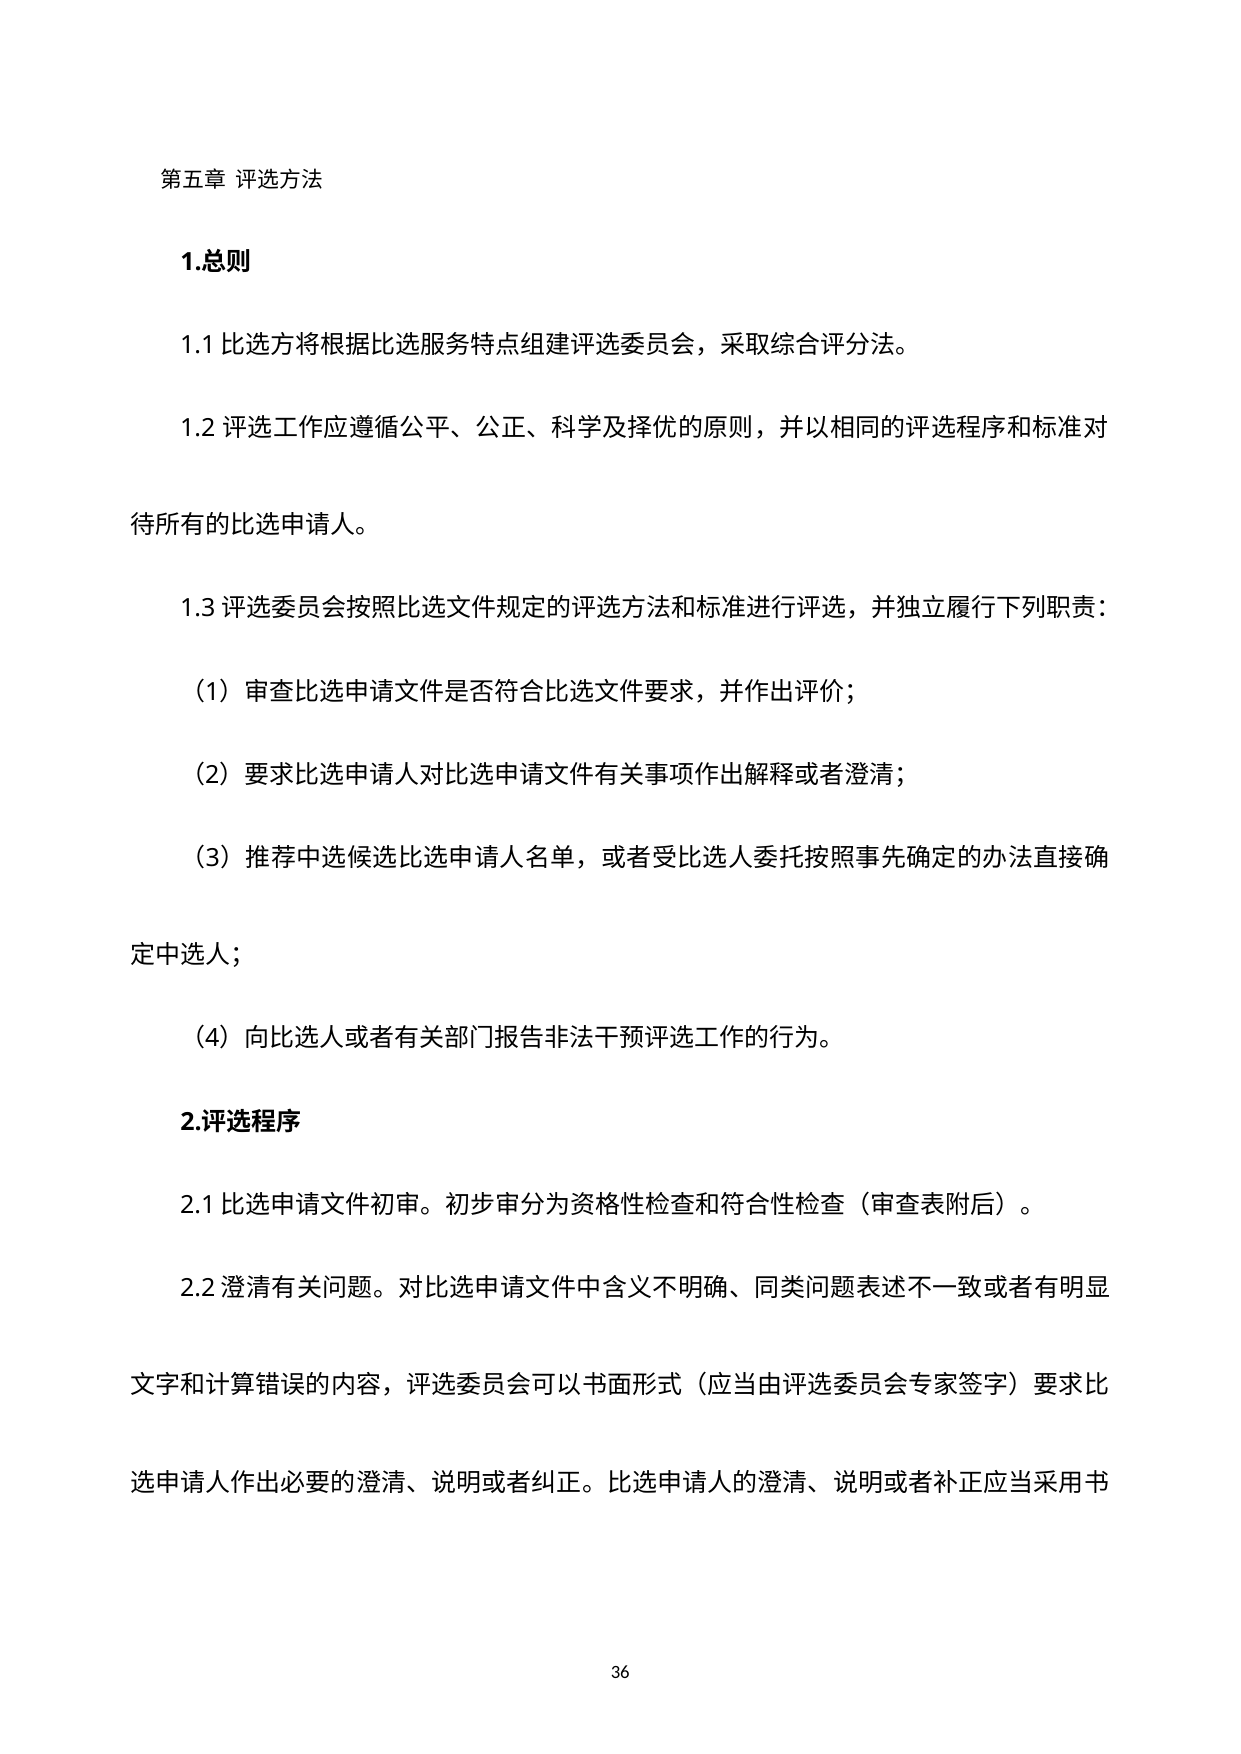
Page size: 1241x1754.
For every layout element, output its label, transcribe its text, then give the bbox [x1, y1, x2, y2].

text 1.3 评选委员会按照比选文件规定的评选方法和标准进行评选，并独立履行下列职责： [130, 573, 1110, 638]
text （4）向比选人或者有关部门报告非法干预评选工作的行为。 [130, 1003, 1110, 1068]
text 2.1比选申请文件初审。初步审分为资格性检查和符合性检查（审查表附后）。 [130, 1170, 1110, 1235]
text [130, 1253, 1110, 1513]
text 2.评选程序 [130, 1087, 1110, 1152]
text 1.2 评选工作应遵循公平、公正、科学及择优的原则，并以相同的评选程序和标准对待所有的比选申请人。 [130, 393, 1110, 555]
text （1）审查比选申请文件是否符合比选文件要求，并作出评价； [130, 657, 1110, 722]
text （2）要求比选申请人对比选申请文件有关事项作出解释或者澄清； [130, 740, 1110, 805]
text 1.总则 [130, 227, 1110, 292]
text （3）推荐中选候选比选申请人名单，或者受比选人委托按照事先确定的办法直接确定中选人； [130, 823, 1110, 985]
text 1.1比选方将根据比选服务特点组建评选委员会，采取综合评分法。 [130, 310, 1110, 375]
subtitle 格式自拟。第五章 评选方法 [130, 162, 1110, 194]
